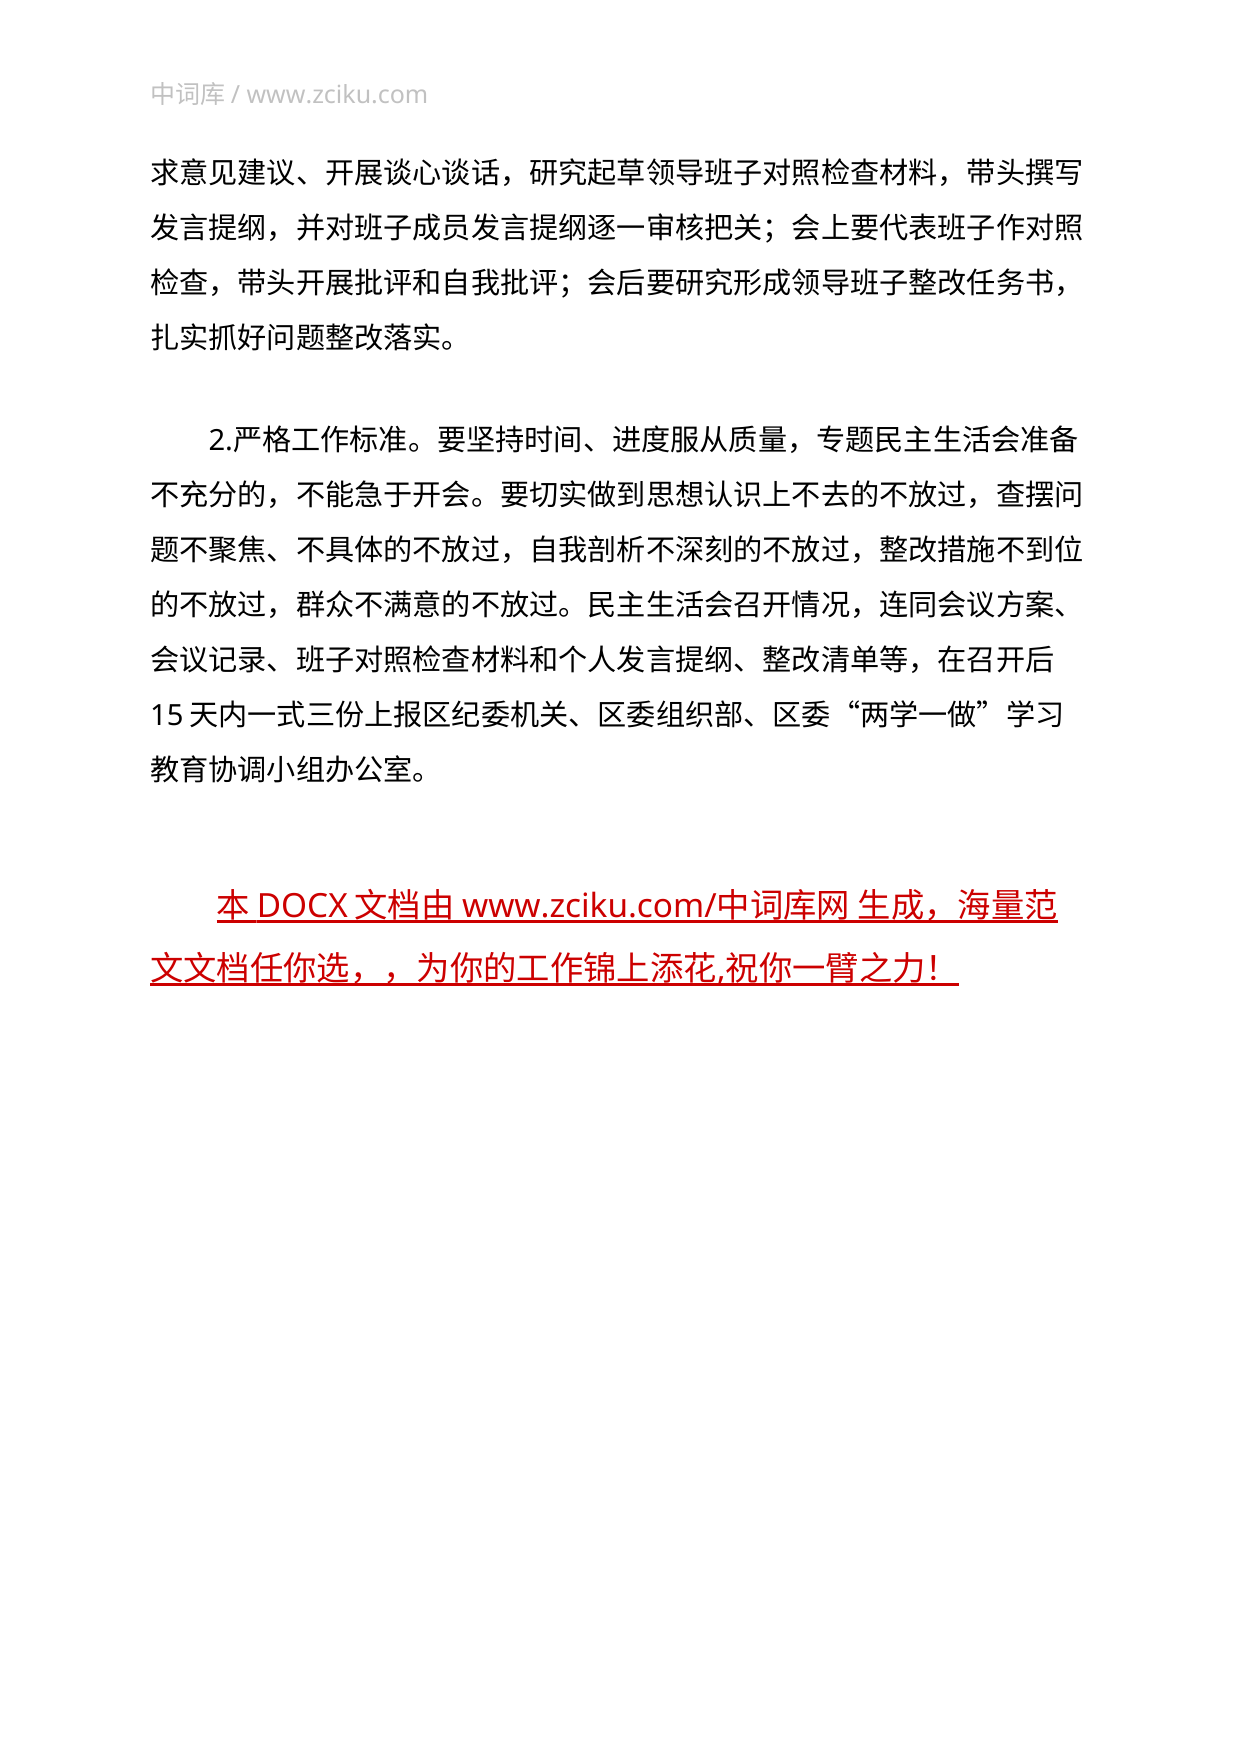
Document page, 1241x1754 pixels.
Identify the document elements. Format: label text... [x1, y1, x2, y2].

text 2.严格工作标准。要坚持时间、进度服从质量，专题民主生活会准备不充分的，不能急于开会。要切实做到思想认识上不去的不放过，查摆问题不聚焦、不具体的不放过，自我剖析不深刻的不放过，整改措施不到位的不放过，群众不满意的不放过。民主生活会召开情况，连同会议方案、会议记录、班子对照检查材料和个人发言提纲、整改清单等，在召开后15天内一式三份上报区纪委机关、区委组织部、区委“两学一做”学习教育协调小组办公室。 [150, 416, 1090, 788]
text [150, 150, 1090, 357]
text 本DOCX文档由 www.zciku.com/中词库网 生成，海量范文文档任你选，，为你的工作锦上添花,祝你一臂之力！ [150, 879, 1090, 990]
